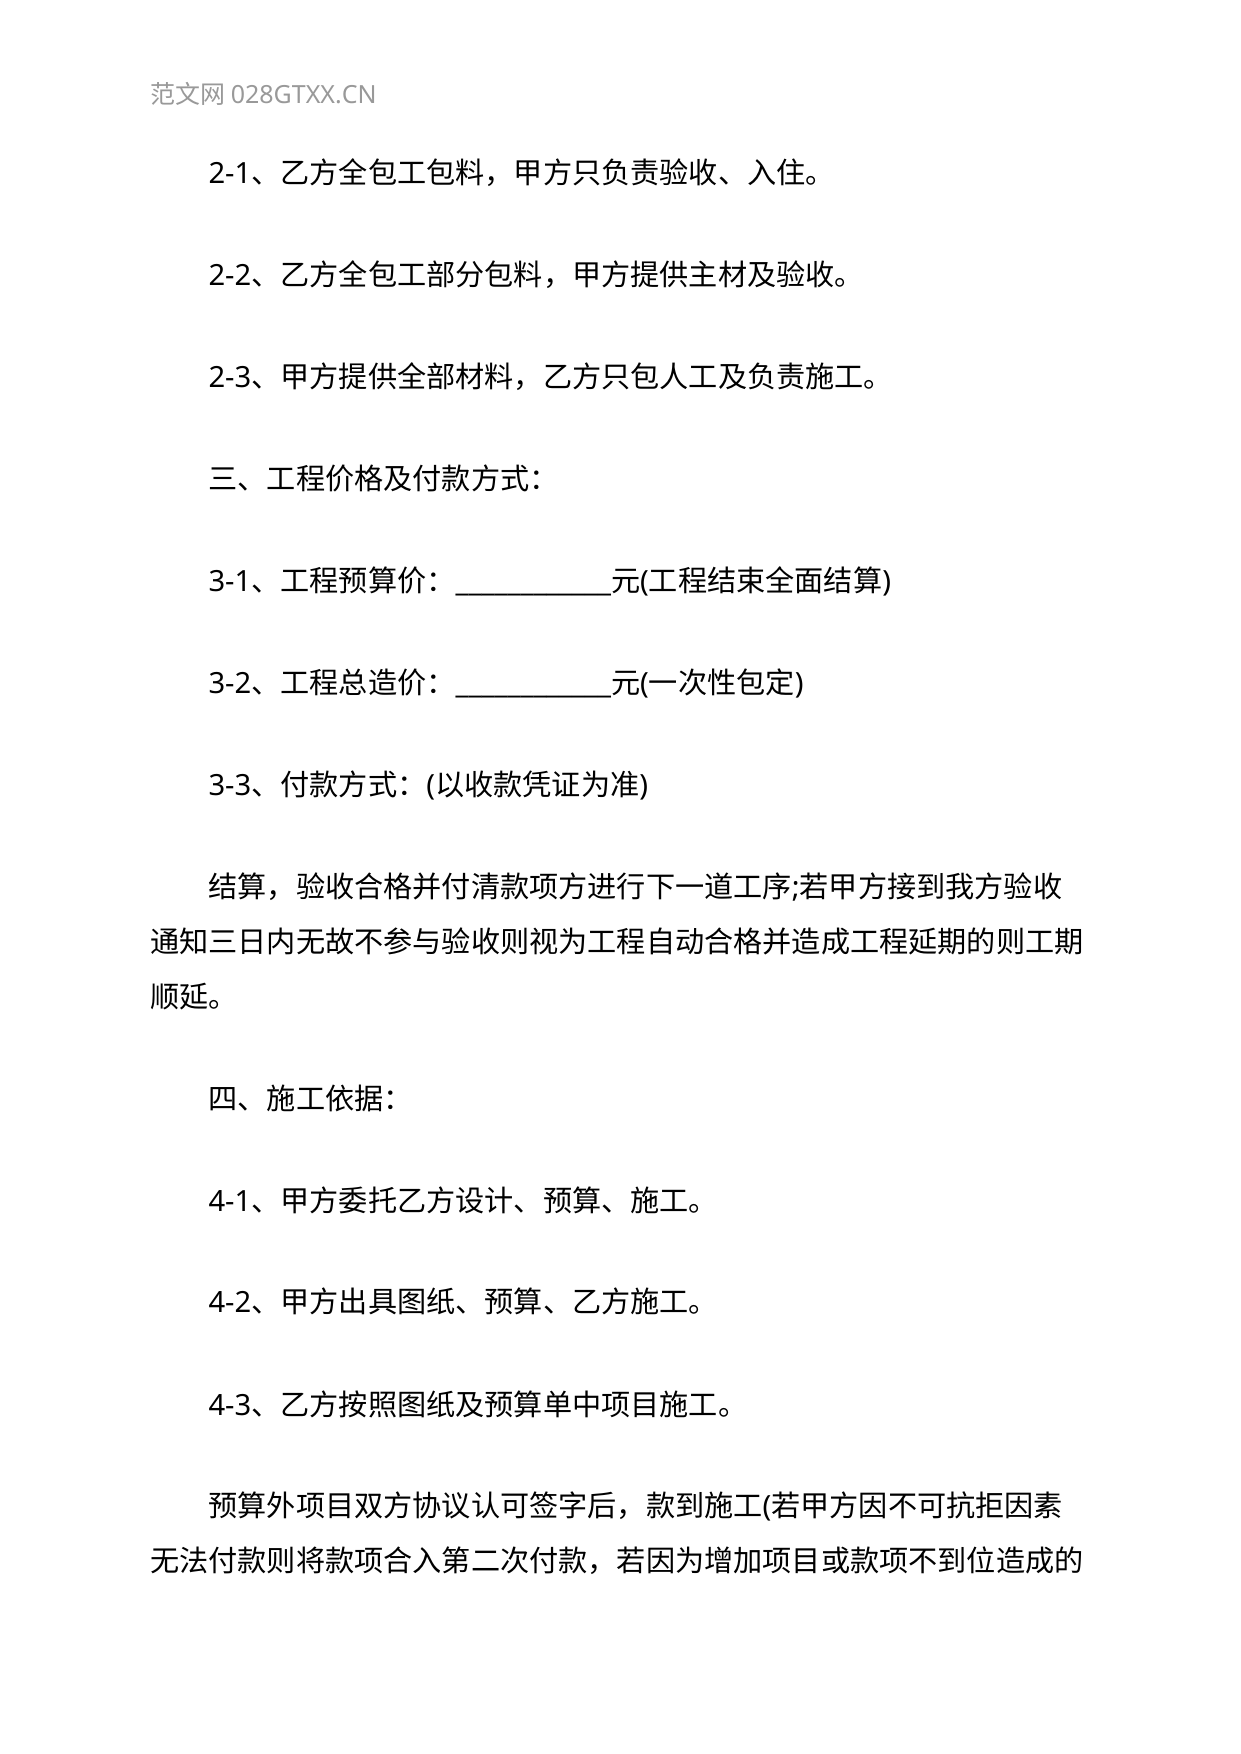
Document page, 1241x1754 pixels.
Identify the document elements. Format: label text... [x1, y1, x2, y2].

text 三、工程价格及付款方式： [150, 456, 1090, 498]
text 2-1、乙方全包工包料，甲方只负责验收、入住。 [150, 150, 1090, 192]
text 4-3、乙方按照图纸及预算单中项目施工。 [150, 1381, 1090, 1423]
text 结算，验收合格并付清款项方进行下一道工序;若甲方接到我方验收通知三日内无故不参与验收则视为工程自动合格并造成工程延期的则工期顺延。 [150, 864, 1090, 1016]
text 4-2、甲方出具图纸、预算、乙方施工。 [150, 1279, 1090, 1321]
text 4-1、甲方委托乙方设计、预算、施工。 [150, 1177, 1090, 1219]
text 2-3、甲方提供全部材料，乙方只包人工及负责施工。 [150, 354, 1090, 396]
text 2-2、乙方全包工部分包料，甲方提供主材及验收。 [150, 252, 1090, 294]
text 3-1、工程预算价：____________元(工程结束全面结算) [150, 558, 1090, 600]
text 3-2、工程总造价：____________元(一次性包定) [150, 660, 1090, 702]
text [150, 1483, 1090, 1580]
text 四、施工依据： [150, 1075, 1090, 1118]
text 3-3、付款方式：(以收款凭证为准) [150, 762, 1090, 804]
